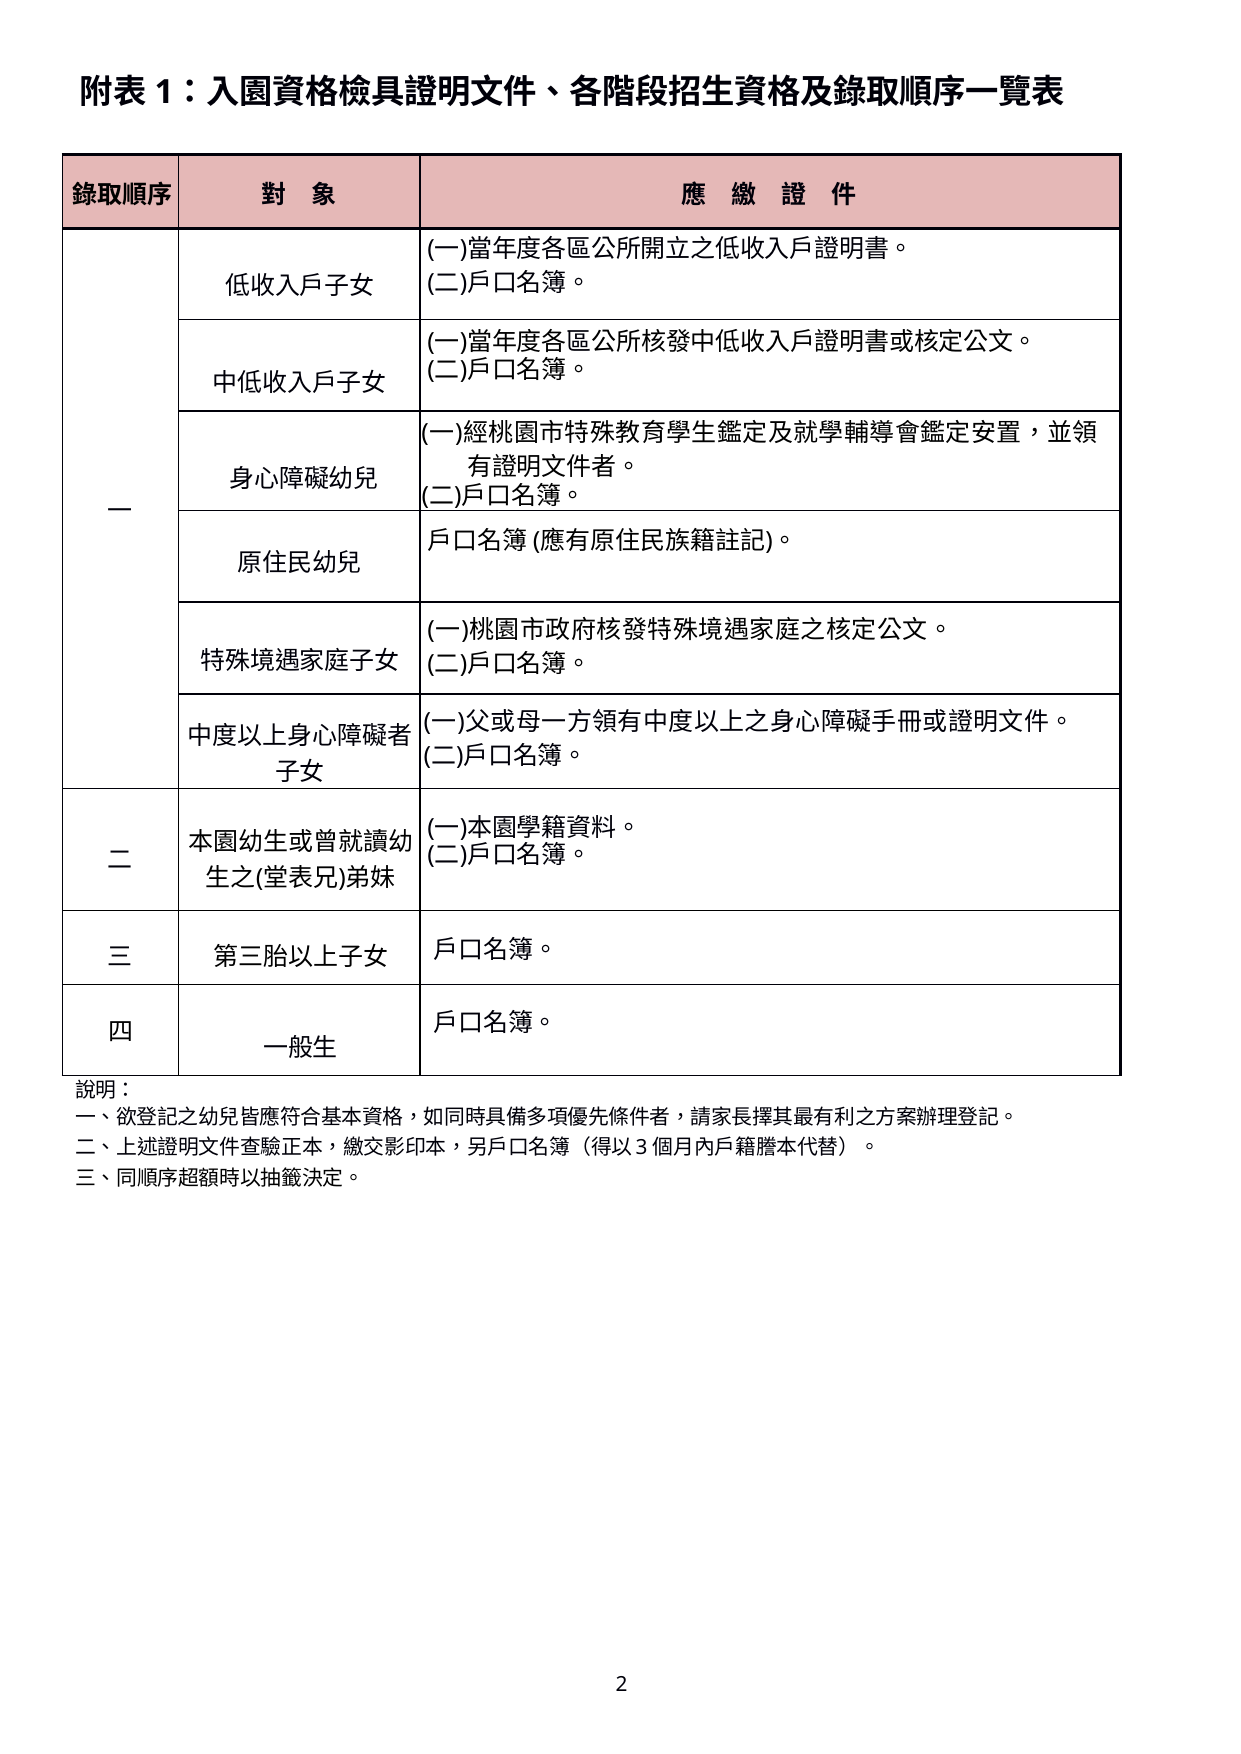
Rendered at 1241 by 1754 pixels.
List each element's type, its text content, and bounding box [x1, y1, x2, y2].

table_cell 三 [63, 911, 178, 983]
table_cell (一)本園學籍資料。 (二)戶口名簿。 [421, 789, 1119, 910]
text 二、上述證明文件查驗正本，繳交影印本，另戶口名簿（得以 3 個月內戶籍謄本代替）。 [75, 1130, 1148, 1161]
table_cell 原住民幼兒 [179, 511, 419, 601]
table_cell (一)當年度各區公所開立之低收入戶證明書。 (二)戶口名簿。 [421, 230, 1119, 318]
table_cell 本園幼生或曾就讀幼生之(堂表兄)弟妹 [179, 789, 419, 910]
subtitle 附表 1：入園資格檢具證明文件、各階段招生資格及錄取順序一覽表 [46, 71, 1217, 112]
table_cell (一)經桃園市特殊教育學生鑑定及就學輔導會鑑定安置，並領有證明文件者。 (二)戶口名簿。 [421, 412, 1119, 509]
table_cell 身心障礙幼兒 [179, 412, 419, 509]
table_cell 第三胎以上子女 [179, 911, 419, 983]
table_header 錄取順序 [63, 156, 178, 227]
table_cell 二 [63, 789, 178, 910]
table_cell 中度以上身心障礙者子女 [179, 695, 419, 788]
table_cell 一般生 [179, 985, 419, 1075]
table_header 應 繳 證 件 [421, 156, 1119, 227]
table_cell 戶口名簿。 [421, 911, 1119, 983]
text 三、同順序超額時以抽籤決定。 [75, 1161, 1148, 1191]
table_cell (一)當年度各區公所核發中低收入戶證明書或核定公文。 (二)戶口名簿。 [421, 320, 1119, 410]
table_cell 四 [63, 985, 178, 1075]
text 說明： [75, 1076, 1217, 1103]
text 一、欲登記之幼兒皆應符合基本資格，如同時具備多項優先條件者，請家長擇其最有利之方案辦理登記。 [75, 1103, 1217, 1130]
table_cell 特殊境遇家庭子女 [179, 603, 419, 693]
table_cell 一 [63, 230, 178, 788]
table_cell 中低收入戶子女 [179, 320, 419, 410]
table_cell 低收入戶子女 [179, 230, 419, 318]
table_header 對 象 [179, 156, 419, 227]
table_cell (一)父或母一方領有中度以上之身心障礙手冊或證明文件。 (二)戶口名簿。 [421, 695, 1119, 788]
table_cell 戶口名簿 (應有原住民族籍註記)。 [421, 511, 1119, 601]
table_cell 戶口名簿。 [421, 985, 1119, 1075]
table_cell (一)桃園市政府核發特殊境遇家庭之核定公文。 (二)戶口名簿。 [421, 603, 1119, 693]
